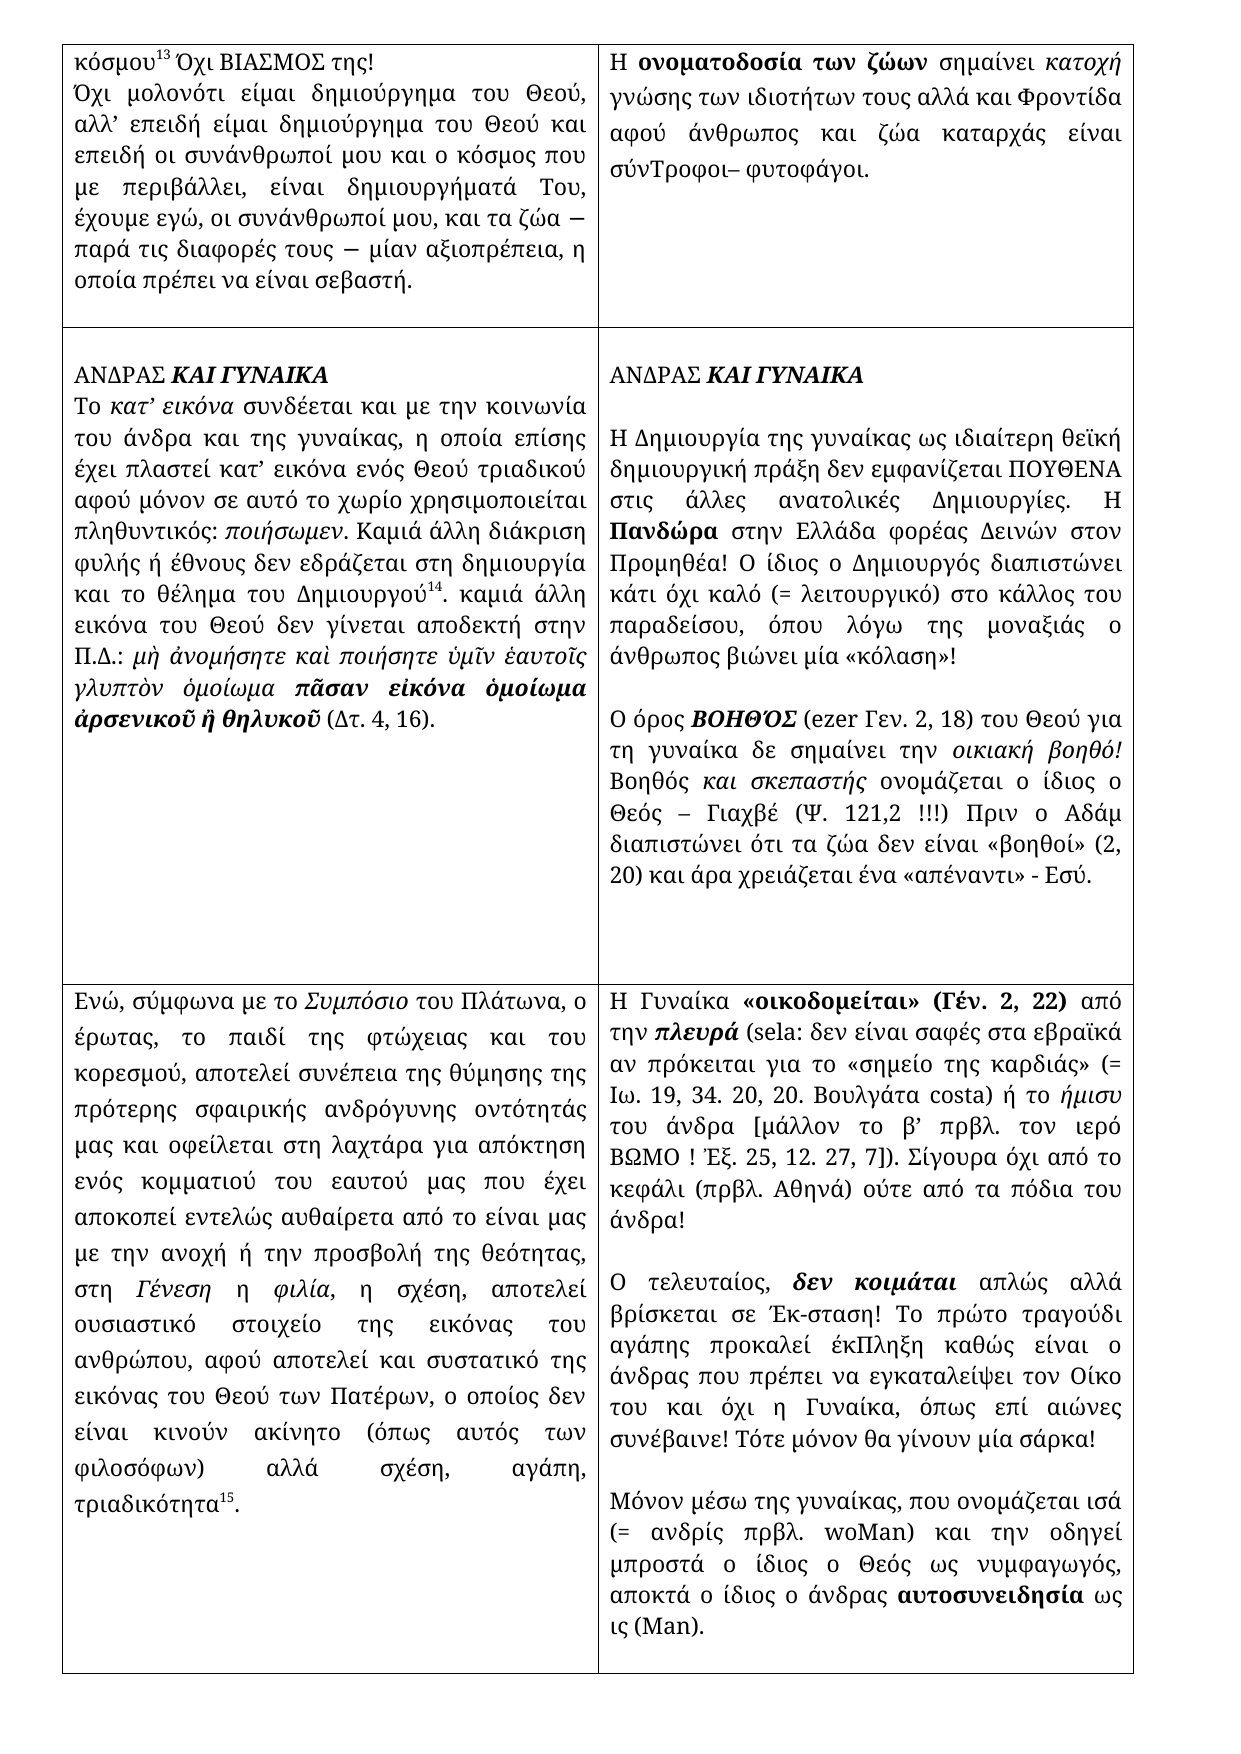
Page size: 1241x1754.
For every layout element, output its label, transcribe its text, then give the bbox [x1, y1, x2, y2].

table_cell ΑΝΔΡΑΣ ΚΑΙ ΓΥΝΑΙΚΑ Το κατ’ εικόνα συνδέεται και με την κοινωνία του άνδρα και της γυναίκας, η οποία επίσης έχει πλαστεί κατ’ εικόνα ενός Θεού τριαδικού αφού μόνον σε αυτό το χωρίο χρησιμοποιείται πληθυντικός: ποιήσωμεν. Καμιά άλλη διάκριση φυλής ή έθνους δεν εδράζεται στη δημιουργία και το θέλημα του Δημιουργού. καμιά άλλη εικόνα του Θεού δεν γίνεται αποδεκτή στην Π.Δ.: μὴ ἀνομήσητε καὶ ποιήσητε ὑμῖν ἑαυτοῖς γλυπτὸν ὁμοίωμα πᾶσαν εἰκόνα ὁμοίωμα ἀρσενικοῦ ἢ θηλυκοῦ (Δτ. 4, 16). [63, 328, 598, 984]
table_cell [63, 985, 598, 1672]
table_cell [63, 45, 598, 327]
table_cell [599, 985, 1133, 1672]
table_cell ΑΝΔΡΑΣ ΚΑΙ ΓΥΝΑΙΚΑ Η Δημιουργία της γυναίκας ως ιδιαίτερη θεϊκή δημιουργική πράξη δεν εμφανίζεται ΠΟΥΘΕΝΑ στις άλλες ανατολικές Δημιουργίες. Η Πανδώρα στην Ελλάδα φορέας Δεινών στον Προμηθέα! ο ίδιος ο Δημιουργός διαπιστώνει κάτι όχι καλό (= λειτουργικό) στο κάλλος του παραδείσου, όπου λόγω της μοναξιάς ο άνθρωπος βιώνει μία «κόλαση»! ο όρος βοηθός (ezer Γεν. 2, 18) του Θεού για τη γυναίκα δε σημαίνει την οικιακή βοηθό! Βοηθός και σκεπαστής ονομάζεται ο ίδιος ο Θεός – Γιαχβέ (Ψ. 121,2 !!!) Πριν ο Αδάμ διαπιστώνει ότι τα ζώα δεν είναι «βοηθοί» (2, 20) και άρα χρειάζεται ένα «απέναντι» - Εσύ. [599, 328, 1133, 984]
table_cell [599, 45, 1133, 327]
